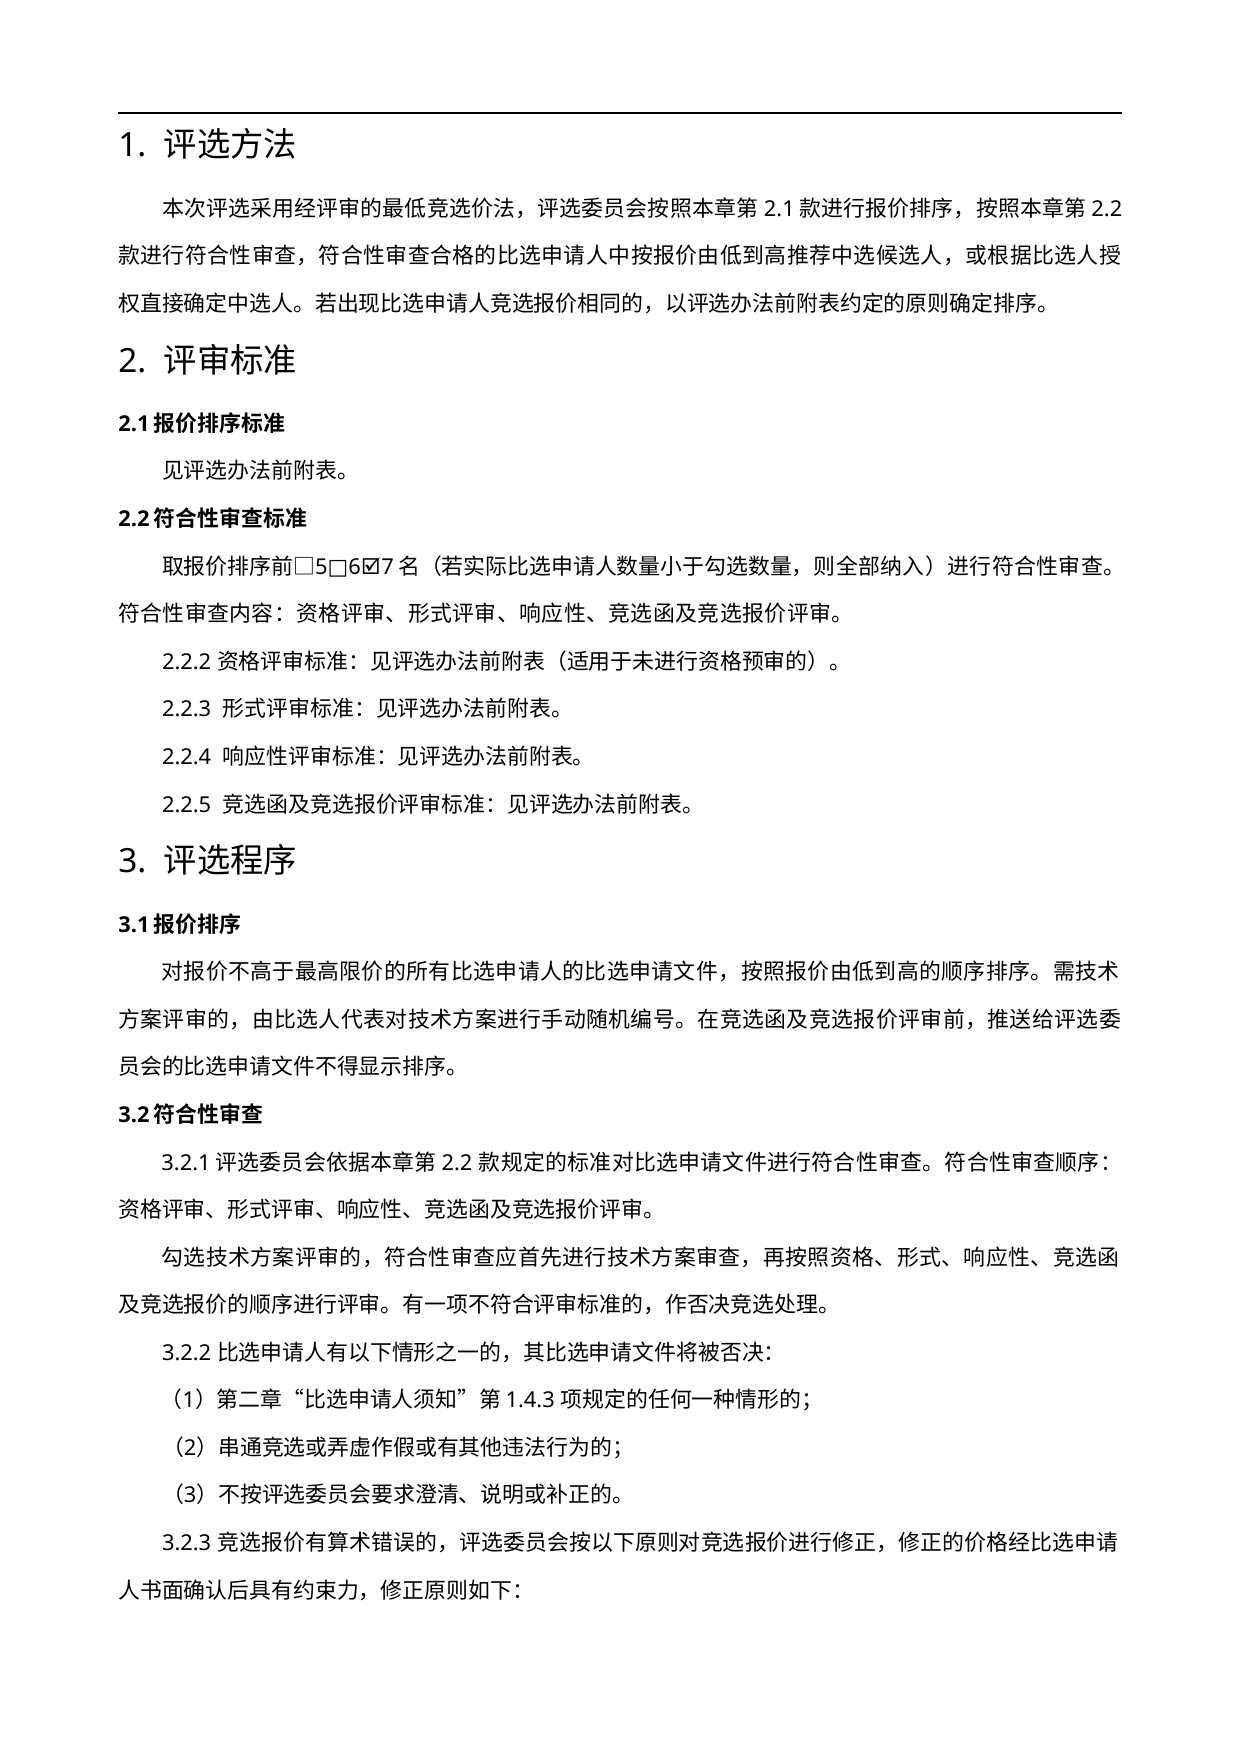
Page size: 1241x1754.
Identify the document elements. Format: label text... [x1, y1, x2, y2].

text （1）第二章“比选申请人须知”第1.4.3 项规定的任何一种情形的； [118, 1382, 1122, 1414]
subtitle 3. 评选程序 [118, 834, 1122, 883]
text 对报价不高于最高限价的所有比选申请人的比选申请文件，按照报价由低到高的顺序排序。需技术方案评审的，由比选人代表对技术方案进行手动随机编号。在竞选函及竞选报价评审前，推送给评选委员会的比选申请文件不得显示排序。 [118, 954, 1122, 1081]
text 取报价排序前□5□67名（若实际比选申请人数量小于勾选数量，则全部纳入）进行符合性审查。符合性审查内容：资格评审、形式评审、响应性、竞选函及竞选报价评审。 [118, 549, 1122, 628]
text 2.2.4 响应性评审标准：见评选办法前附表。 [118, 739, 1122, 771]
text 1. 评选方法 [118, 118, 1122, 167]
text （3）不按评选委员会要求澄清、说明或补正的。 [118, 1477, 1122, 1509]
text 2.2.3 形式评审标准：见评选办法前附表。 [118, 691, 1122, 723]
text 2.2.5 竞选函及竞选报价评审标准：见评选办法前附表。 [118, 787, 1122, 818]
subtitle 2.1报价排序标准 [118, 406, 1122, 438]
text 本次评选采用经评审的最低竞选价法，评选委员会按照本章第2.1款进行报价排序，按照本章第2.2款进行符合性审查，符合性审查合格的比选申请人中按报价由低到高推荐中选候选人，或根据比选人授权直接确定中选人。若出现比选申请人竞选报价相同的，以评选办法前附表约定的原则确定排序。 [118, 191, 1122, 317]
text 3.2.2 比选申请人有以下情形之一的，其比选申请文件将被否决： [118, 1334, 1122, 1366]
subtitle 3.1报价排序 [118, 907, 1122, 938]
text 勾选技术方案评审的，符合性审查应首先进行技术方案审查，再按照资格、形式、响应性、竞选函及竞选报价的顺序进行评审。有一项不符合评审标准的，作否决竞选处理。 [118, 1239, 1122, 1319]
subtitle 3.2符合性审查 [118, 1097, 1122, 1129]
text （2）串通竞选或弄虚作假或有其他违法行为的； [118, 1430, 1122, 1462]
subtitle 2. 评审标准 [118, 333, 1122, 382]
text 见评选办法前附表。 [118, 453, 1122, 485]
subtitle 2.2符合性审查标准 [118, 501, 1122, 533]
text 2.2.2 资格评审标准：见评选办法前附表（适用于未进行资格预审的）。 [118, 644, 1122, 676]
text 3.2.3 竞选报价有算术错误的，评选委员会按以下原则对竞选报价进行修正，修正的价格经比选申请人书面确认后具有约束力，修正原则如下： [118, 1525, 1122, 1604]
text 3.2.1评选委员会依据本章第2.2 款规定的标准对比选申请文件进行符合性审查。符合性审查顺序：资格评审、形式评审、响应性、竞选函及竞选报价评审。 [118, 1144, 1122, 1224]
